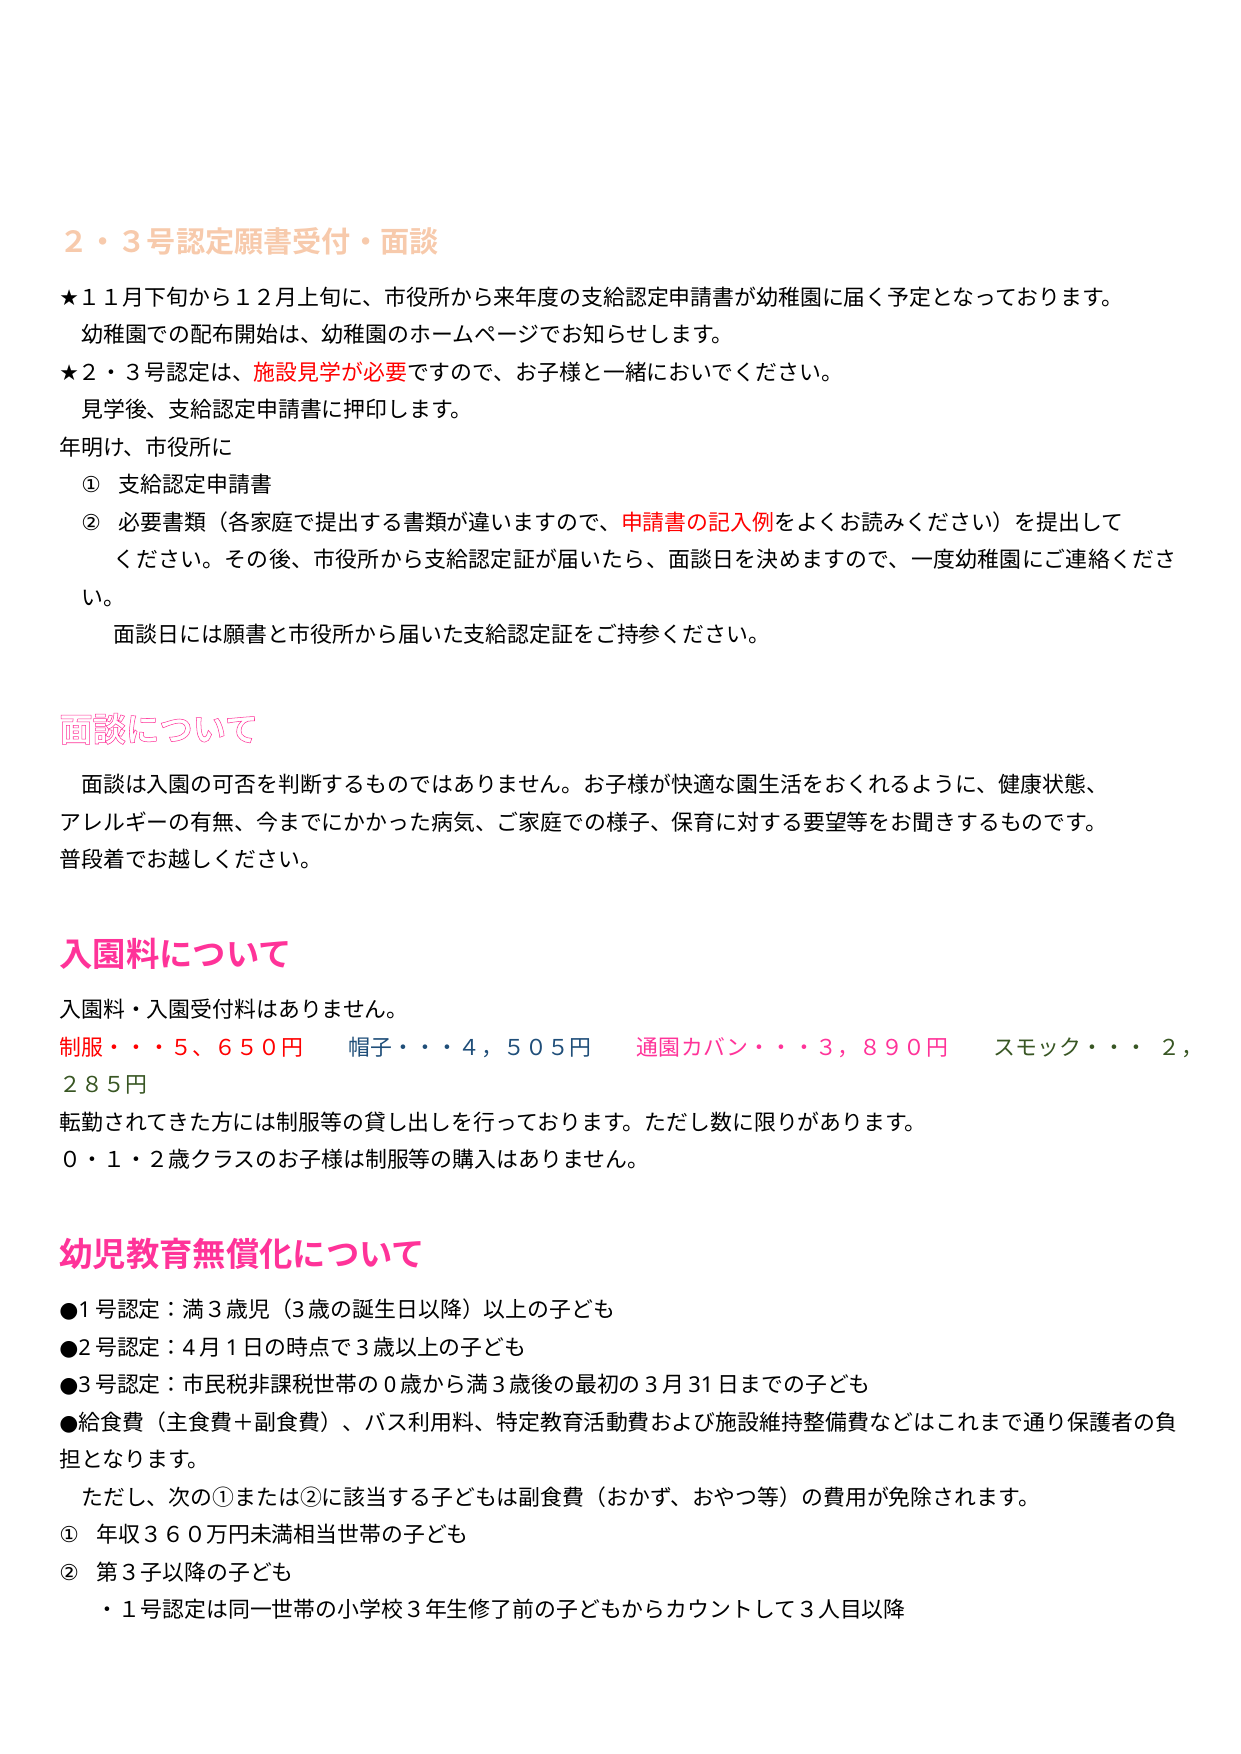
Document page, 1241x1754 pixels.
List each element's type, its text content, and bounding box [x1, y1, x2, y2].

text アレルギーの有無、今までにかかった病気、ご家庭での様子、保育に対する要望等をお聞きするものです。 [59, 802, 1181, 839]
text 年明け、市役所に [59, 427, 1181, 464]
text ０・１・２歳クラスのお子様は制服等の購入はありません。 [59, 1139, 1181, 1177]
text ください。その後、市役所から支給認定証が届いたら、面談日を決めますので、一度幼稚園にご連絡ください。 [81, 539, 1181, 614]
text 面談について [59, 689, 1181, 764]
text 見学後、支給認定申請書に押印します。 [59, 389, 1181, 427]
text 幼稚園での配布開始は、幼稚園のホームページでお知らせします。 [59, 314, 1181, 352]
text 幼児教育無償化について [59, 1214, 1181, 1289]
text ★１１月下旬から１２月上旬に、市役所から来年度の支給認定申請書が幼稚園に届く予定となっております。 [59, 277, 1181, 314]
text ただし、次の①または②に該当する子どもは副食費（おかず、おやつ等）の費用が免除されます。 [59, 1477, 1181, 1514]
list ・１号認定は同一世帯の小学校３年生修了前の子どもからカウントして３人目以降 [97, 1589, 1181, 1627]
text 入園料・入園受付料はありません。 [59, 989, 1181, 1027]
text ●2号認定：4月1日の時点で3歳以上の子ども [59, 1327, 1181, 1364]
list 第３子以降の子ども [59, 1552, 1181, 1589]
text ●1号認定：満３歳児（3歳の誕生日以降）以上の子ども [59, 1289, 1181, 1327]
text 入園料について [59, 914, 1181, 989]
list 必要書類（各家庭で提出する書類が違いますので、申請書の記入例をよくお読みください）を提出して [81, 502, 1181, 539]
text 普段着でお越しください。 [59, 839, 1181, 877]
text ●給食費（主食費＋副食費）、バス利用料、特定教育活動費および施設維持整備費などはこれまで通り保護者の負担となります。 [59, 1402, 1181, 1477]
text 転勤されてきた方には制服等の貸し出しを行っております。ただし数に限りがあります。 [59, 1102, 1181, 1139]
list 年収３６０万円未満相当世帯の子ども [59, 1514, 1181, 1552]
text 面談は入園の可否を判断するものではありません。お子様が快適な園生活をおくれるように、健康状態、 [59, 764, 1181, 802]
text 制服・・・５、６５０円 帽子・・・４，５０５円 通園カバン・・・３，８９０円 スモック・・・ ２，２８５円 [59, 1027, 1181, 1102]
text ２・３号認定願書受付・面談 [59, 202, 1181, 277]
list 支給認定申請書 [81, 464, 1181, 502]
text 面談日には願書と市役所から届いた支給認定証をご持参ください。 [81, 614, 1181, 652]
text ★２・３号認定は、施設見学が必要ですので、お子様と一緒においでください。 [59, 352, 1181, 389]
text ●3号認定：市民税非課税世帯の0歳から満3歳後の最初の3月31日までの子ども [59, 1364, 1181, 1402]
